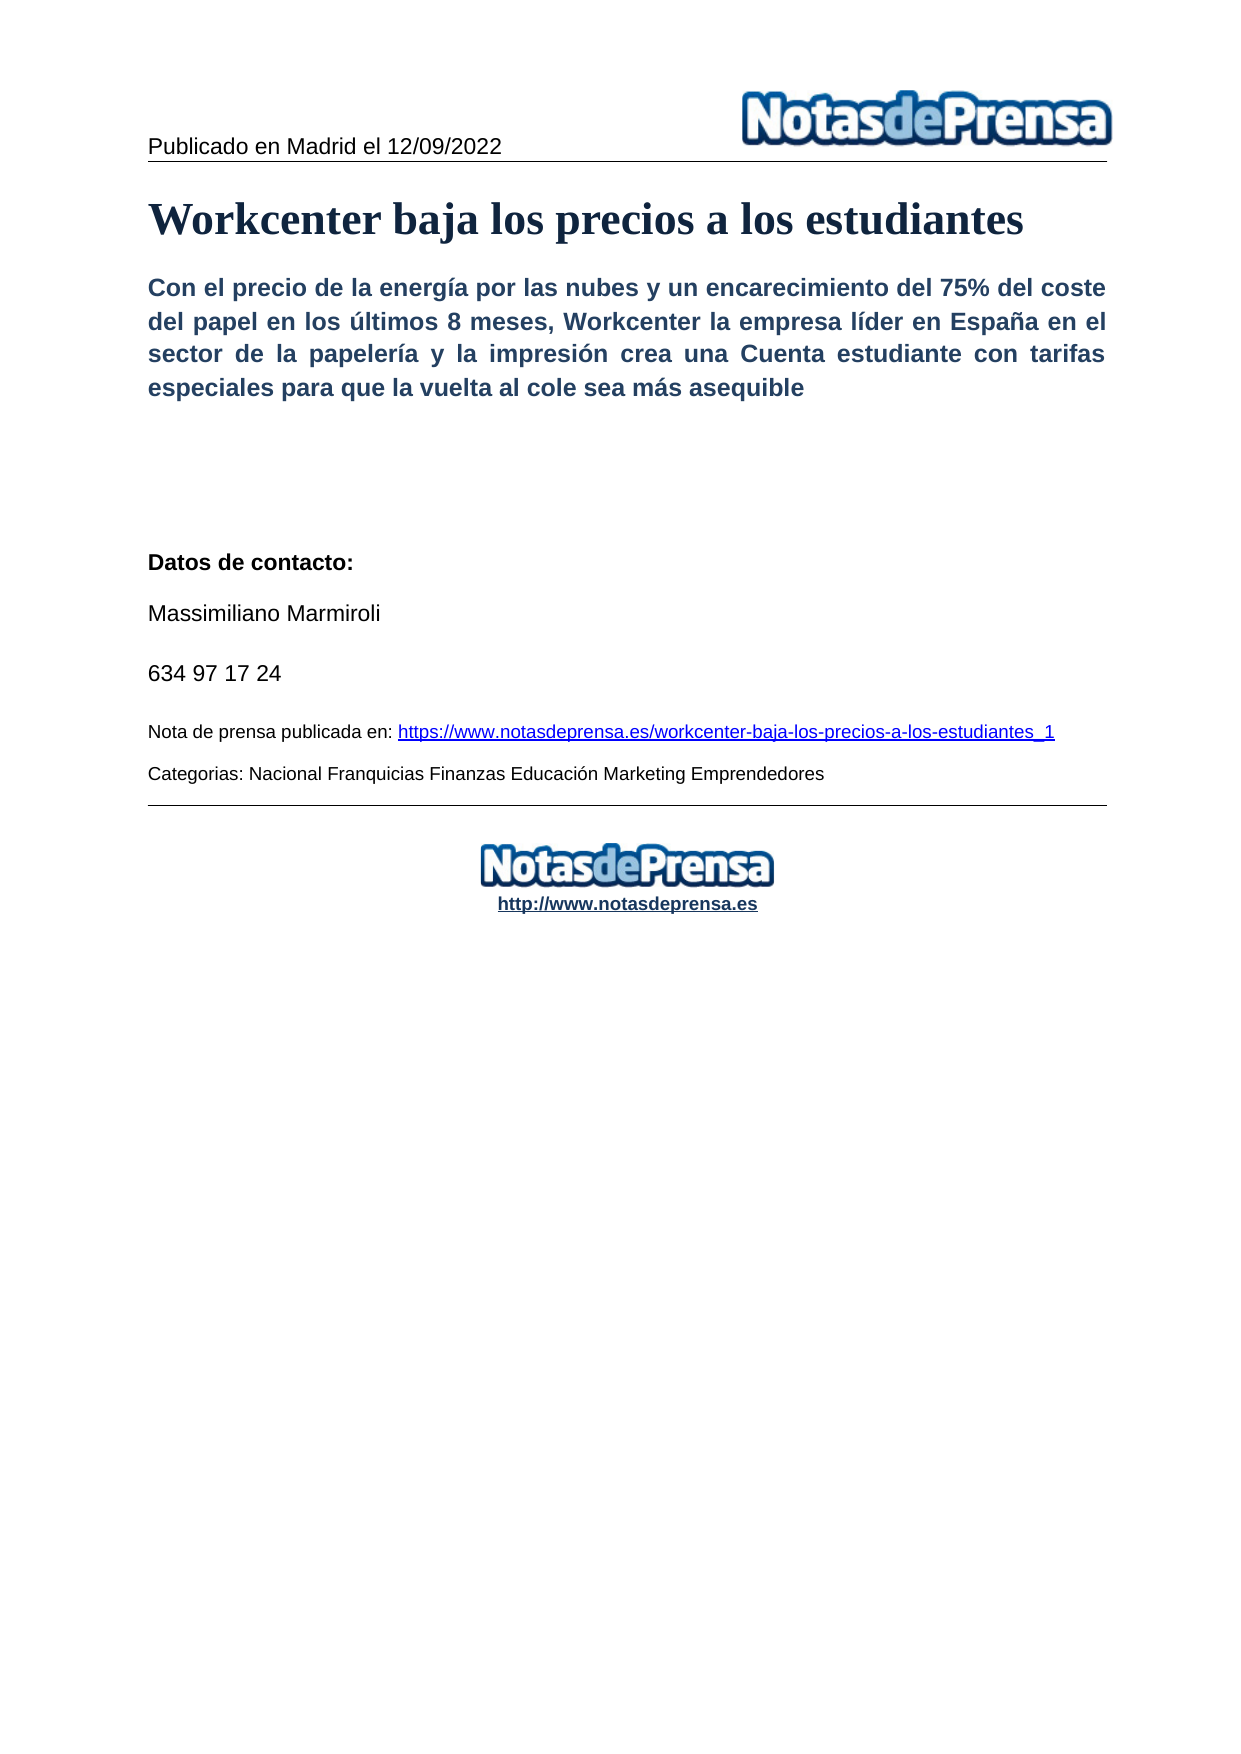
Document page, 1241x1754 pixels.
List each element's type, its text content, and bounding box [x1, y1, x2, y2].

subtitle Con el precio de la energía por las nubes y un encarecimiento del 75% del coste del papel en los últimos 8 meses, Workcenter la empresa líder en España en el sector de la papelería y la impresión crea una Cuenta estudiante con tarifas especiales para que la vuelta al cole sea más asequible [148, 273, 1107, 401]
text Massimiliano Marmiroli [148, 600, 1063, 626]
text 634 97 17 24 [148, 660, 1063, 687]
text Publicado en Madrid el 12/09/2022 [148, 133, 1107, 161]
picture [742, 90, 1113, 148]
text Nota de prensa publicada en: https://www.notasdeprensa.es/workcenter-baja-los-precios-a-los-estudiantes_1 [148, 721, 1107, 742]
text Categorias: Nacional Franquicias Finanzas Educación Marketing Emprendedores [148, 763, 1107, 784]
text http://www.notasdeprensa.es [148, 892, 1107, 914]
picture [480, 843, 775, 889]
subtitle Workcenter baja los precios a los estudiantes [148, 192, 1107, 244]
text Datos de contacto: [148, 549, 1107, 575]
